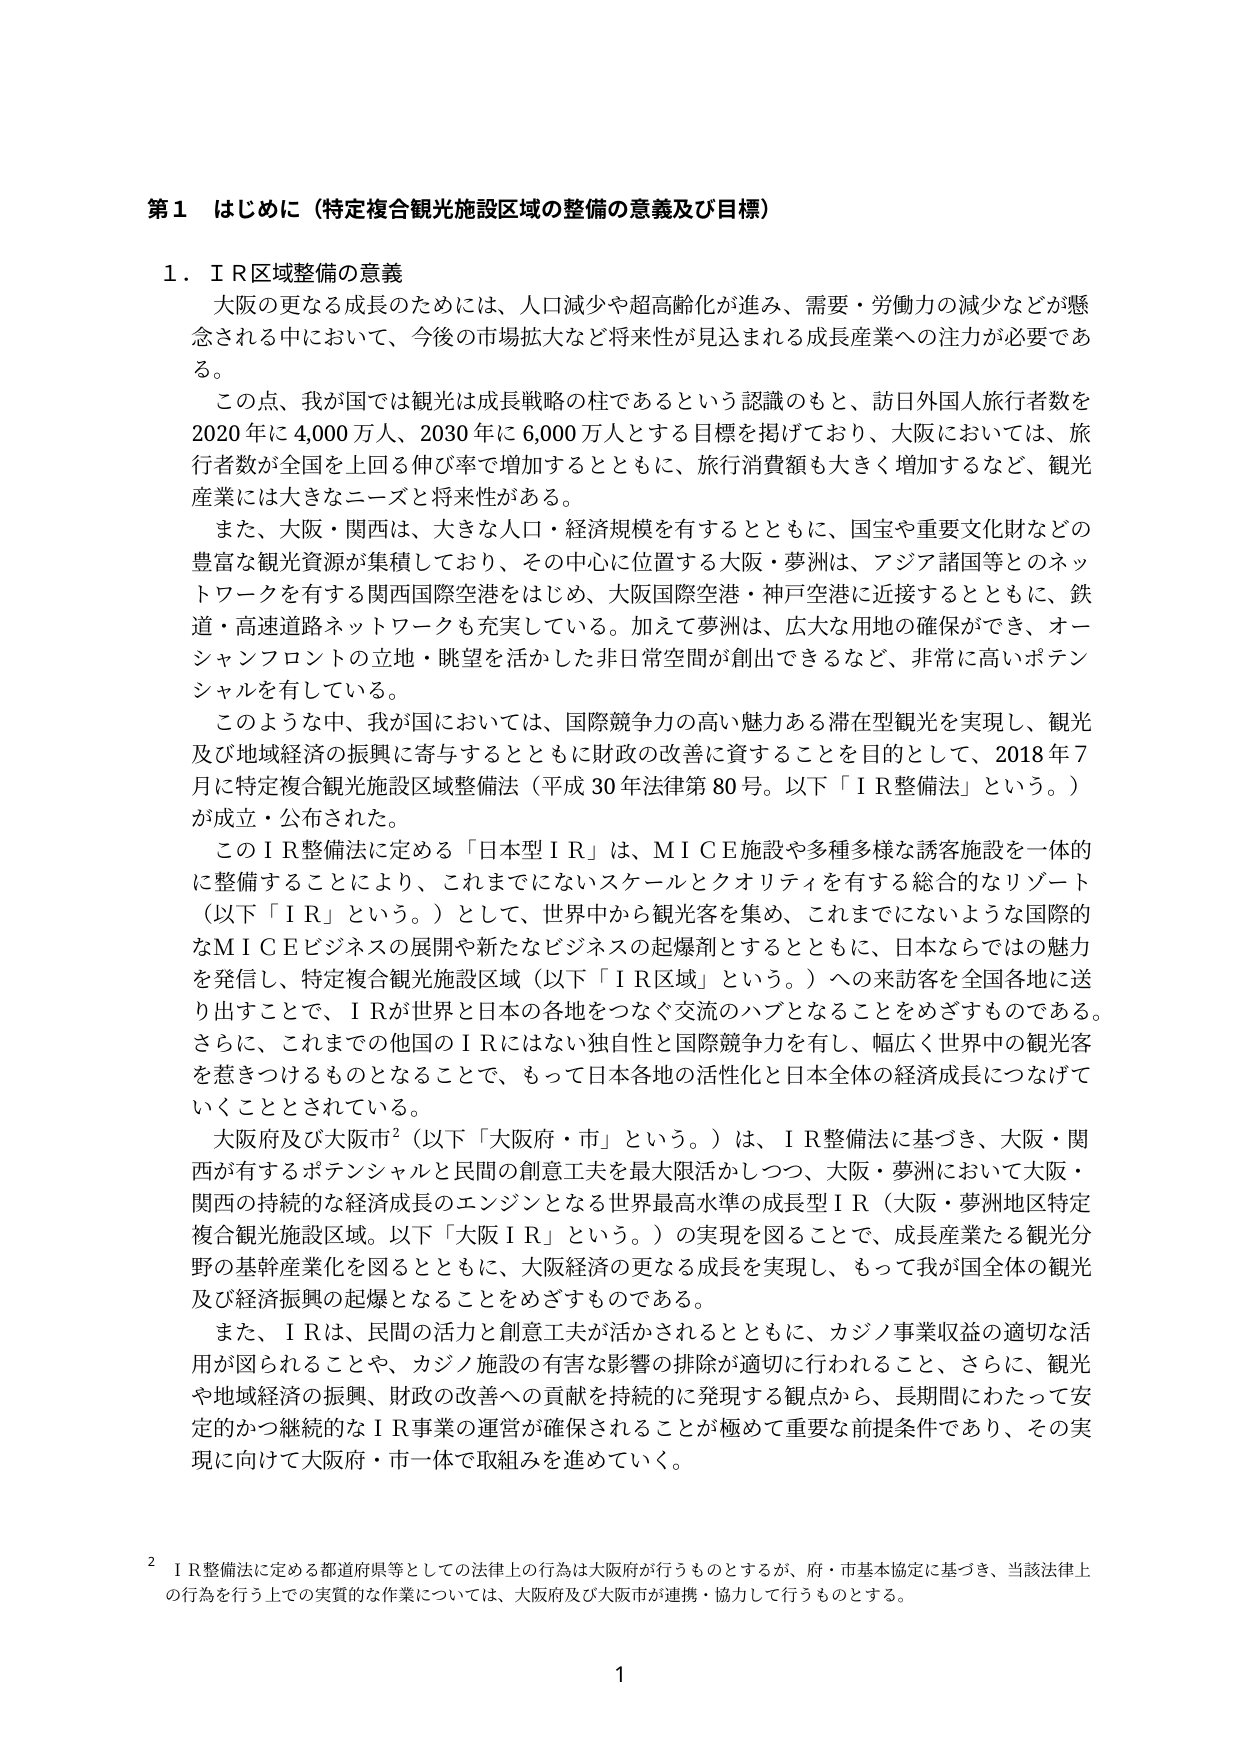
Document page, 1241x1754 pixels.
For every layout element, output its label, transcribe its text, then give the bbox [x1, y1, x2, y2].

text このＩＲ整備法に定める「日本型ＩＲ」は、ＭＩＣＥ施設や多種多様な誘客施設を一体的に整備することにより、これまでにないスケールとクオリティを有する総合的なリゾート（以下「ＩＲ」という。）として、世界中から観光客を集め、これまでにないような国際的なＭＩＣＥビジネスの展開や新たなビジネスの起爆剤とするとともに、日本ならではの魅力を発信し、特定複合観光施設区域（以下「ＩＲ区域」という。）への来訪客を全国各地に送り出すことで、ＩＲが世界と日本の各地をつなぐ交流のハブとなることをめざすものである。さらに、これまでの他国のＩＲにはない独自性と国際競争力を有し、幅広く世界中の観光客を惹きつけるものとなることで、もって日本各地の活性化と日本全体の経済成長につなげていくこととされている。 [191, 833, 1092, 1122]
text また、ＩＲは、民間の活力と創意工夫が活かされるとともに、カジノ事業収益の適切な活用が図られることや、カジノ施設の有害な影響の排除が適切に行われること、さらに、観光や地域経済の振興、財政の改善への貢献を持続的に発現する観点から、長期間にわたって安定的かつ継続的なＩＲ事業の運営が確保されることが極めて重要な前提条件であり、その実現に向けて大阪府・市一体で取組みを進めていく。 [191, 1314, 1092, 1475]
text 大阪府及び大阪市（以下「大阪府・市」という。）は、ＩＲ整備法に基づき、大阪・関西が有するポテンシャルと民間の創意工夫を最大限活かしつつ、大阪・夢洲において大阪・関西の持続的な経済成長のエンジンとなる世界最高水準の成長型ＩＲ（大阪・夢洲地区特定複合観光施設区域。以下「大阪ＩＲ」という。）の実現を図ることで、成長産業たる観光分野の基幹産業化を図るとともに、大阪経済の更なる成長を実現し、もって我が国全体の観光及び経済振興の起爆となることをめざすものである。 [191, 1122, 1092, 1314]
text このような中、我が国においては、国際競争力の高い魅力ある滞在型観光を実現し、観光及び地域経済の振興に寄与するとともに財政の改善に資することを目的として、2018年７月に特定複合観光施設区域整備法（平成30年法律第80号。以下「ＩＲ整備法」という。）が成立・公布された。 [191, 705, 1092, 833]
subtitle ＩＲ区域整備の意義 [159, 256, 1092, 288]
text 大阪の更なる成長のためには、人口減少や超高齢化が進み、需要・労働力の減少などが懸念される中において、今後の市場拡大など将来性が見込まれる成長産業への注力が必要である。 [191, 288, 1092, 384]
text この点、我が国では観光は成長戦略の柱であるという認識のもと、訪日外国人旅行者数を2020年に4,000万人、2030年に6,000万人とする目標を掲げており、大阪においては、旅行者数が全国を上回る伸び率で増加するとともに、旅行消費額も大きく増加するなど、観光産業には大きなニーズと将来性がある。 [191, 384, 1092, 512]
subtitle 第１ はじめに（特定複合観光施設区域の整備の意義及び目標） [148, 192, 1092, 224]
text また、大阪・関西は、大きな人口・経済規模を有するとともに、国宝や重要文化財などの豊富な観光資源が集積しており、その中心に位置する大阪・夢洲は、アジア諸国等とのネットワークを有する関西国際空港をはじめ、大阪国際空港・神戸空港に近接するとともに、鉄道・高速道路ネットワークも充実している。加えて夢洲は、広大な用地の確保ができ、オーシャンフロントの立地・眺望を活かした非日常空間が創出できるなど、非常に高いポテンシャルを有している。 [191, 512, 1092, 705]
